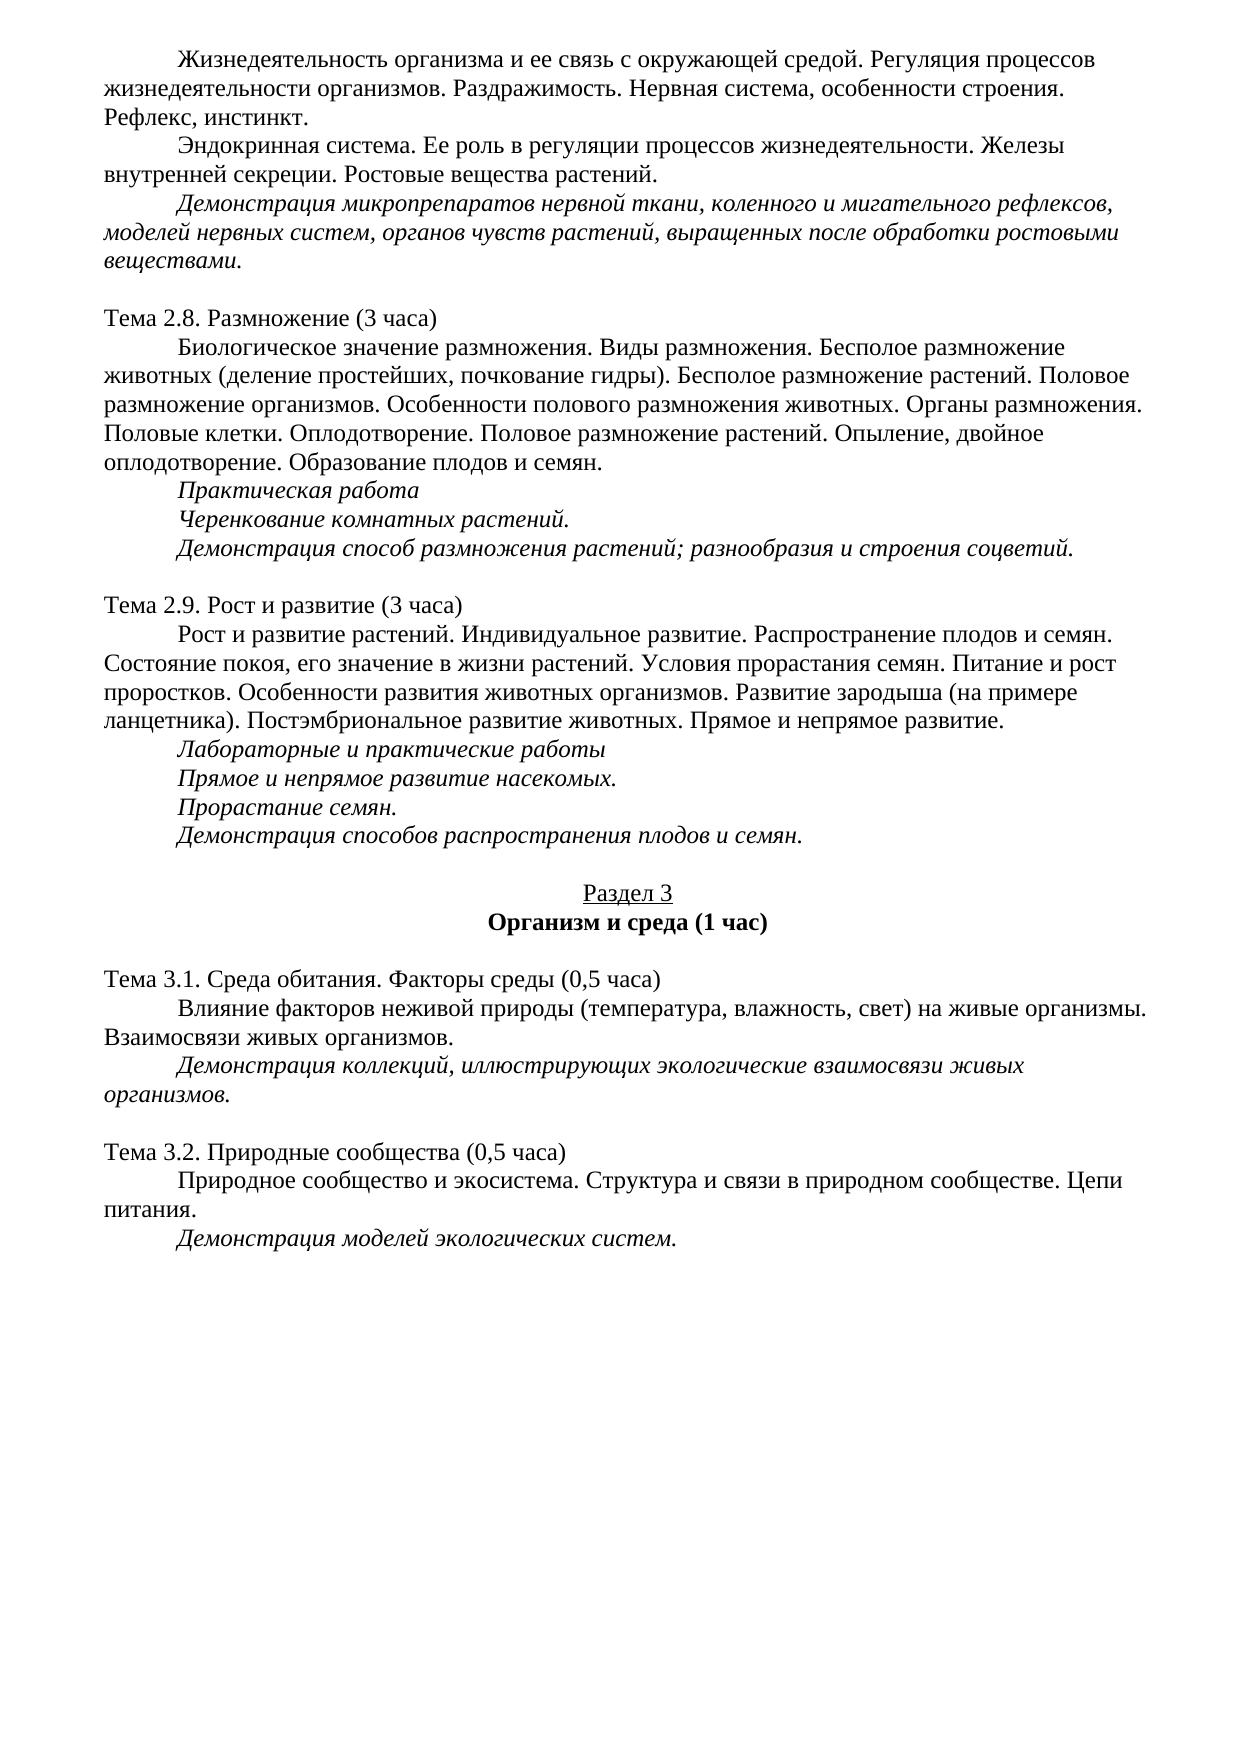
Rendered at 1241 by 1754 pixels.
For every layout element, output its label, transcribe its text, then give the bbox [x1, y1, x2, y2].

text Демонстрация коллекций, иллюстрирующих экологические взаимосвязи живых организмов. [103, 1051, 1152, 1108]
text Рост и развитие растений. Индивидуальное развитие. Распространение плодов и семян. Состояние покоя, его значение в жизни растений. Условия прорастания семян. Питание и рост проростков. Особенности развития животных организмов. Развитие зародыша (на примере ланцетника). Постэмбриональное развитие животных. Прямое и непрямое развитие. [103, 619, 1152, 734]
text Организм и среда (1 час) [103, 907, 1152, 936]
text Раздел 3 [103, 878, 1152, 907]
text Демонстрация моделей экологических систем. [103, 1223, 1152, 1252]
text Влияние факторов неживой природы (температура, влажность, свет) на живые организмы. Взаимосвязи живых организмов. [103, 993, 1152, 1051]
text Эндокринная система. Ее роль в регуляции процессов жизнедеятельности. Железы внутренней секреции. Ростовые вещества растений. [103, 131, 1152, 188]
text Тема 3.1. Среда обитания. Факторы среды (0,5 часа) [103, 964, 1152, 993]
text Лабораторные и практические работы [103, 734, 1152, 763]
text Тема 2.9. Рост и развитие (3 часа) [103, 591, 1152, 619]
text Демонстрация способ размножения растений; разнообразия и строения соцветий. [103, 533, 1152, 562]
text Жизнедеятельность организма и ее связь с окружающей средой. Регуляция процессов жизнедеятельности организмов. Раздражимость. Нервная система, особенности строения. Рефлекс, инстинкт. [103, 44, 1152, 131]
text Тема 3.2. Природные сообщества (0,5 часа) [103, 1137, 1152, 1166]
text Прорастание семян. [103, 792, 1152, 821]
text Тема 2.8. Размножение (3 часа) [103, 303, 1152, 332]
text Природное сообщество и экосистема. Структура и связи в природном сообществе. Цепи питания. [103, 1166, 1152, 1223]
text Практическая работа [103, 476, 1152, 504]
text Прямое и непрямое развитие насекомых. [103, 763, 1152, 792]
text Биологическое значение размножения. Виды размножения. Бесполое размножение животных (деление простейших, почкование гидры). Бесполое размножение растений. Половое размножение организмов. Особенности полового размножения животных. Органы размножения. Половые клетки. Оплодотворение. Половое размножение растений. Опыление, двойное оплодотворение. Образование плодов и семян. [103, 332, 1152, 476]
text Черенкование комнатных растений. [103, 504, 1152, 533]
text Демонстрация способов распространения плодов и семян. [103, 821, 1152, 849]
text Демонстрация микропрепаратов нервной ткани, коленного и мигательного рефлексов, моделей нервных систем, органов чувств растений, выращенных после обработки ростовыми веществами. [103, 188, 1152, 274]
